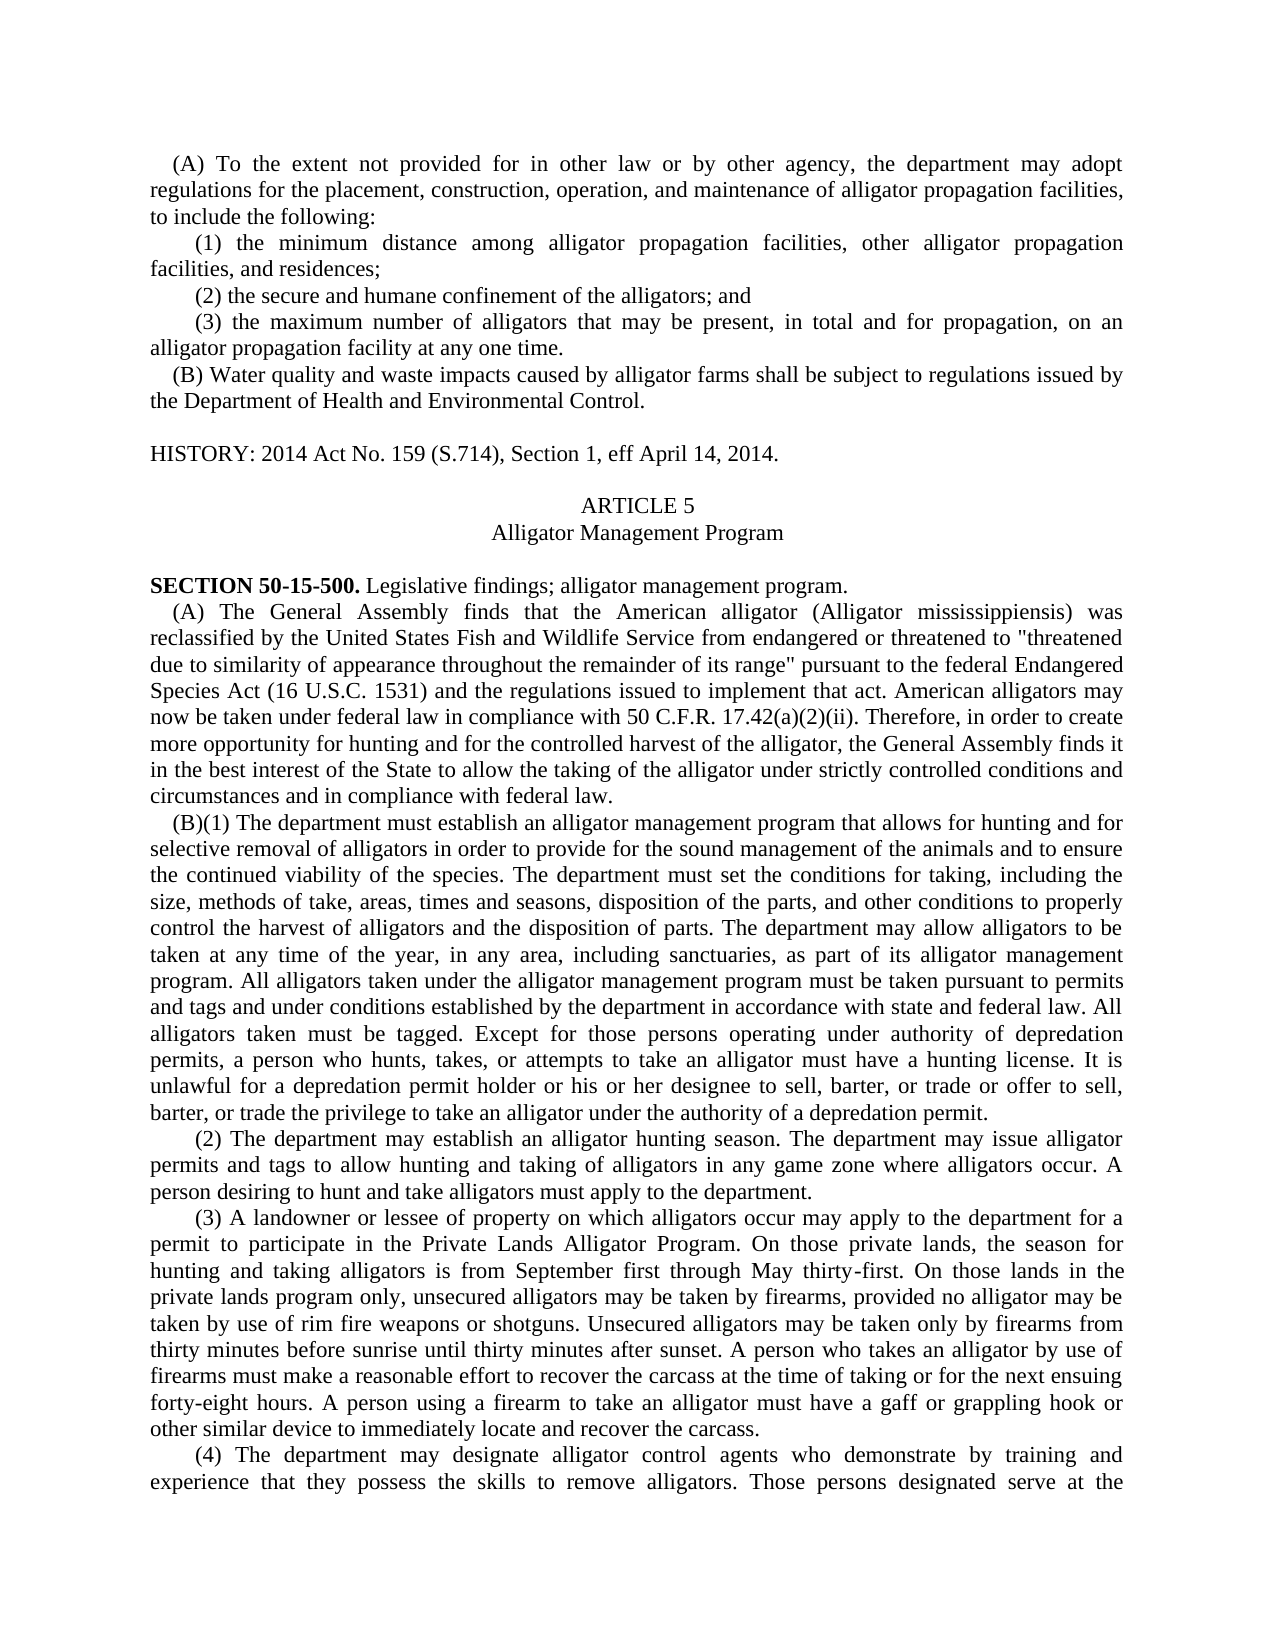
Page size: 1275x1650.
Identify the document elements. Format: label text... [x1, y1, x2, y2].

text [150, 1441, 1125, 1494]
text (B)(1) The department must establish an alligator management program that allows for hunting and for selective removal of alligators in order to provide for the sound management of the animals and to ensure the continued viability of the species. The department must set the conditions for taking, including the size, methods of take, areas, times and seasons, disposition of the parts, and other conditions to properly control the harvest of alligators and the disposition of parts. The department may allow alligators to be taken at any time of the year, in any area, including sanctuaries, as part of its alligator management program. All alligators taken under the alligator management program must be taken pursuant to permits and tags and under conditions established by the department in accordance with state and federal law. All alligators taken must be tagged. Except for those persons operating under authority of depredation permits, a person who hunts, takes, or attempts to take an alligator must have a hunting license. It is unlawful for a depredation permit holder or his or her designee to sell, barter, or trade or offer to sell, barter, or trade the privilege to take an alligator under the authority of a depredation permit. [150, 809, 1125, 1125]
text (3) A landowner or lessee of property on which alligators occur may apply to the department for a permit to participate in the Private Lands Alligator Program. On those private lands, the season for hunting and taking alligators is from September first through May thirty-first. On those lands in the private lands program only, unsecured alligators may be taken by firearms, provided no alligator may be taken by use of rim fire weapons or shotguns. Unsecured alligators may be taken only by firearms from thirty minutes before sunrise until thirty minutes after sunset. A person who takes an alligator by use of firearms must make a reasonable effort to recover the carcass at the time of taking or for the next ensuing forty-eight hours. A person using a firearm to take an alligator must have a gaff or grappling hook or other similar device to immediately locate and recover the carcass. [150, 1204, 1125, 1441]
text SECTION 50-15-500. Legislative findings; alligator management program. [150, 572, 1125, 598]
text ARTICLE 5 [150, 493, 1125, 519]
text (1) the minimum distance among alligator propagation facilities, other alligator propagation facilities, and residences; [150, 229, 1125, 282]
text (B) Water quality and waste impacts caused by alligator farms shall be subject to regulations issued by the Department of Health and Environmental Control. [150, 361, 1125, 413]
text (2) The department may establish an alligator hunting season. The department may issue alligator permits and tags to allow hunting and taking of alligators in any game zone where alligators occur. A person desiring to hunt and take alligators must apply to the department. [150, 1125, 1125, 1204]
text (A) The General Assembly finds that the American alligator (Alligator mississippiensis) was reclassified by the United States Fish and Wildlife Service from endangered or threatened to "threatened due to similarity of appearance throughout the remainder of its range" pursuant to the federal Endangered Species Act (16 U.S.C. 1531) and the regulations issued to implement that act. American alligators may now be taken under federal law in compliance with 50 C.F.R. 17.42(a)(2)(ii). Therefore, in order to create more opportunity for hunting and for the controlled harvest of the alligator, the General Assembly finds it in the best interest of the State to allow the taking of the alligator under strictly controlled conditions and circumstances and in compliance with federal law. [150, 598, 1125, 809]
text Alligator Management Program [150, 519, 1125, 545]
text (A) To the extent not provided for in other law or by other agency, the department may adopt regulations for the placement, construction, operation, and maintenance of alligator propagation facilities, to include the following: [150, 150, 1125, 229]
text (2) the secure and humane confinement of the alligators; and [150, 282, 1125, 308]
text (3) the maximum number of alligators that may be present, in total and for propagation, on an alligator propagation facility at any one time. [150, 308, 1125, 361]
text HISTORY: 2014 Act No. 159 (S.714), Section 1, eff April 14, 2014. [150, 440, 1125, 466]
